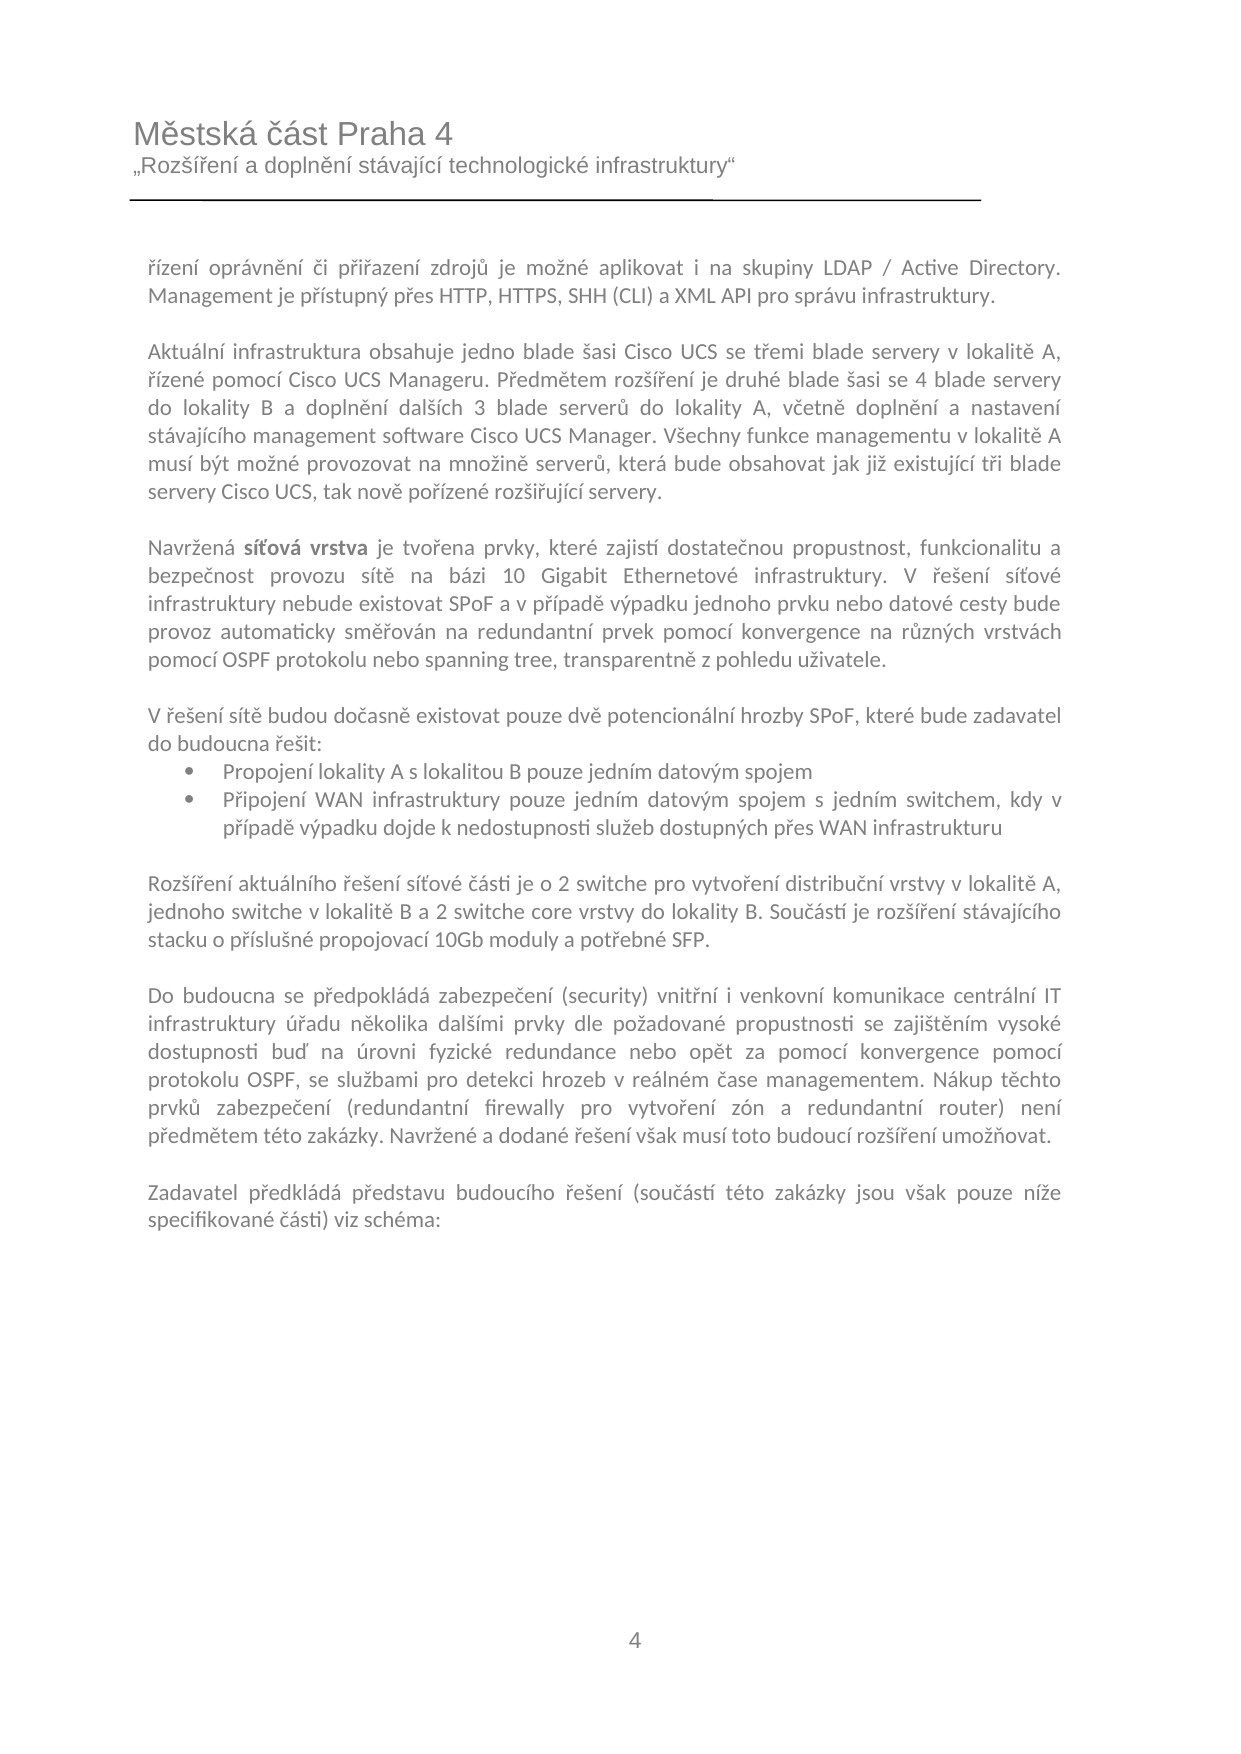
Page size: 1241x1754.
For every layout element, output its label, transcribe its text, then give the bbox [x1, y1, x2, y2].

list Připojení WAN infrastruktury pouze jedním datovým spojem s jedním switchem, kdy v případě výpadku dojde k nedostupnosti služeb dostupných přes WAN infrastrukturu [185, 785, 1063, 841]
text Navržená síťová vrstva je tvořena prvky, které zajistí dostatečnou propustnost, funkcionalitu a bezpečnost provozu sítě na bázi 10 Gigabit Ethernetové infrastruktury. V řešení síťové infrastruktury nebude existovat SPoF a v případě výpadku jednoho prvku nebo datové cesty bude provoz automaticky směřován na redundantní prvek pomocí konvergence na různých vrstvách pomocí OSPF protokolu nebo spanning tree, transparentně z pohledu uživatele. [148, 533, 1063, 673]
list Propojení lokality A s lokalitou B pouze jedním datovým spojem [185, 757, 1063, 785]
text Rozšíření aktuálního řešení síťové části je o 2 switche pro vytvoření distribuční vrstvy v lokalitě A, jednoho switche v lokalitě B a 2 switche core vrstvy do lokality B. Součástí je rozšíření stávajícího stacku o příslušné propojovací 10Gb moduly a potřebné SFP. [148, 869, 1063, 953]
text Do budoucna se předpokládá zabezpečení (security) vnitřní i venkovní komunikace centrální IT infrastruktury úřadu několika dalšími prvky dle požadované propustnosti se zajištěním vysoké dostupnosti buď na úrovni fyzické redundance nebo opět za pomocí konvergence pomocí protokolu OSPF, se službami pro detekci hrozeb v reálném čase managementem. Nákup těchto prvků zabezpečení (redundantní firewally pro vytvoření zón a redundantní router) není předmětem této zakázky. Navržené a dodané řešení však musí toto budoucí rozšíření umožňovat. [148, 981, 1063, 1149]
text Aktuální infrastruktura obsahuje jedno blade šasi Cisco UCS se třemi blade servery v lokalitě A, řízené pomocí Cisco UCS Manageru. Předmětem rozšíření je druhé blade šasi se 4 blade servery do lokality B a doplnění dalších 3 blade serverů do lokality A, včetně doplnění a nastavení stávajícího management software Cisco UCS Manager. Všechny funkce managementu v lokalitě A musí být možné provozovat na množině serverů, která bude obsahovat jak již existující tři blade servery Cisco UCS, tak nově pořízené rozšiřující servery. [148, 337, 1063, 505]
text V řešení sítě budou dočasně existovat pouze dvě potencionální hrozby SPoF, které bude zadavatel do budoucna řešit: [148, 701, 1063, 757]
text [148, 253, 1063, 309]
text Zadavatel předkládá představu budoucího řešení (součástí této zakázky jsou však pouze níže specifikované části) viz schéma: [148, 1178, 1063, 1234]
